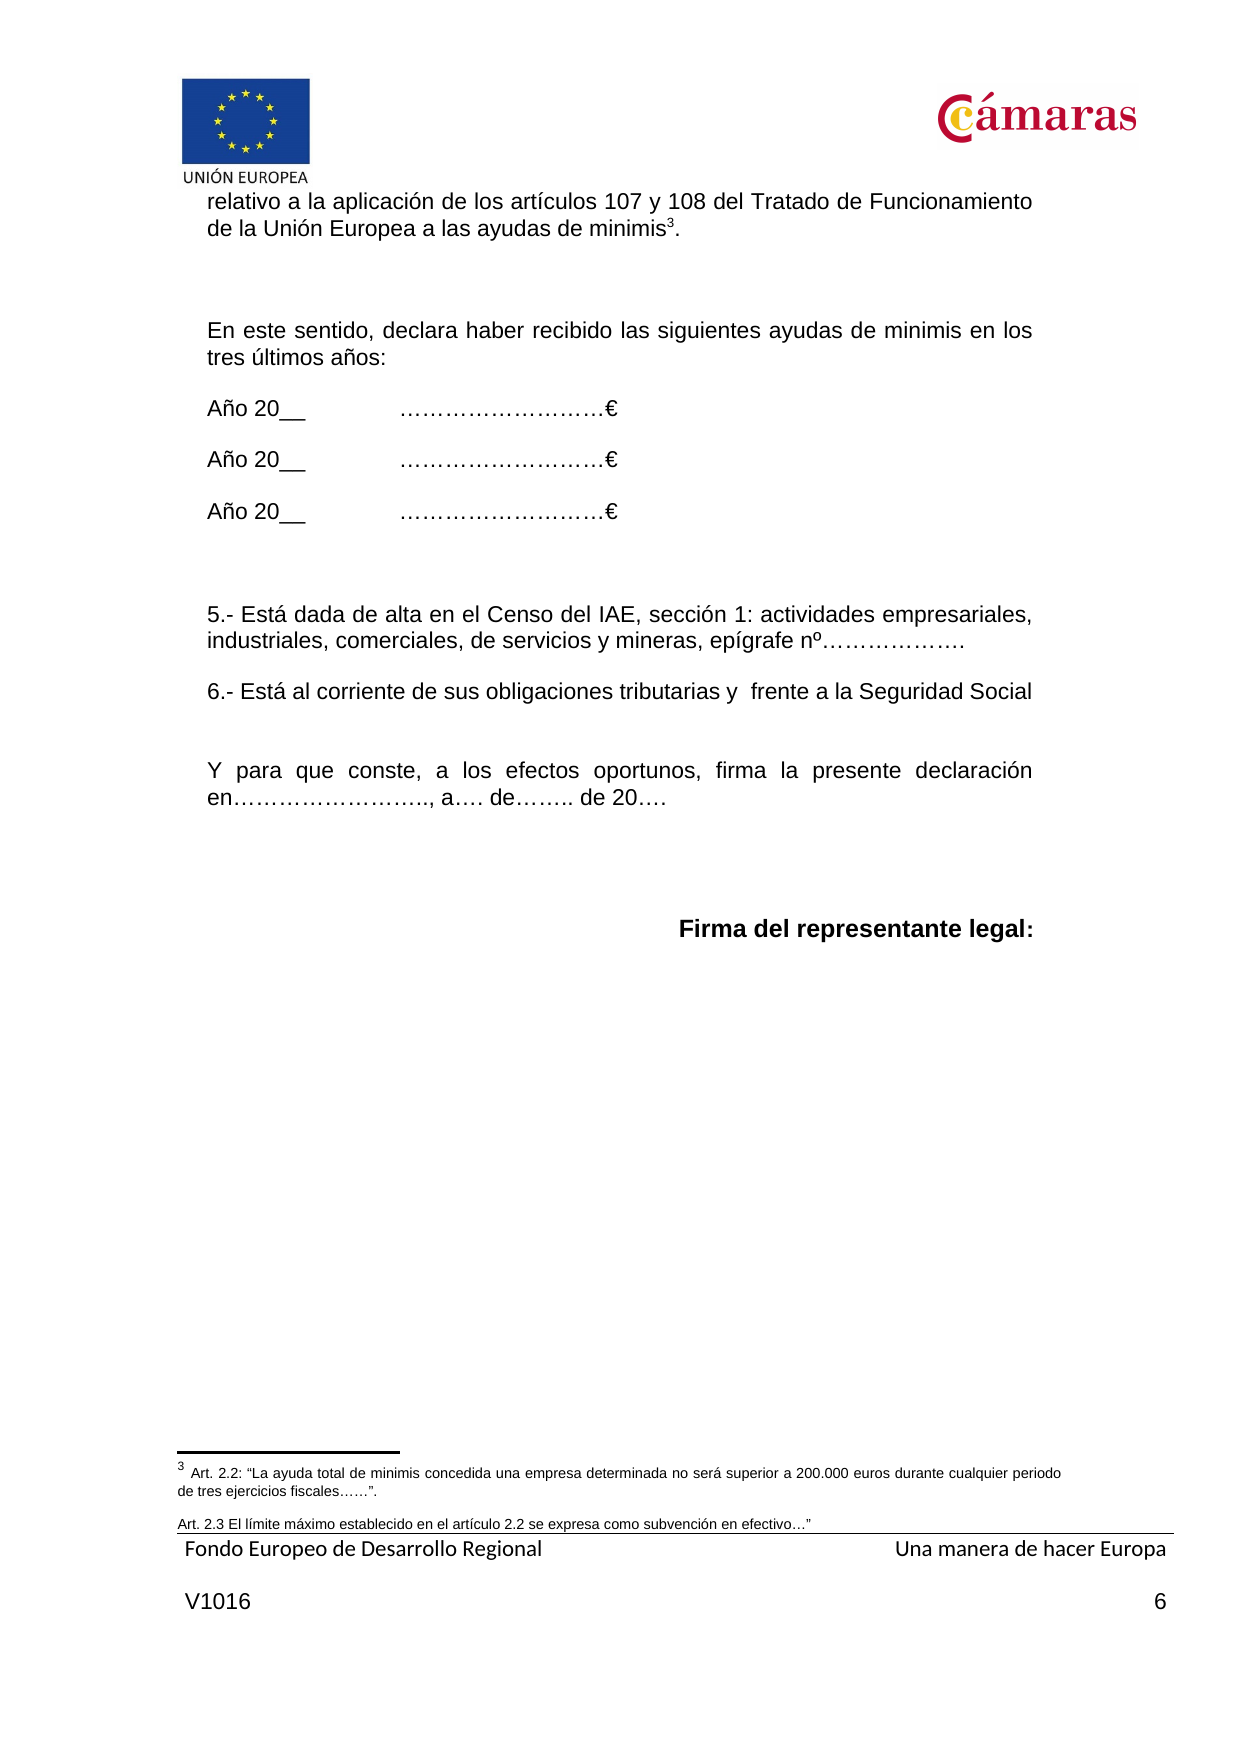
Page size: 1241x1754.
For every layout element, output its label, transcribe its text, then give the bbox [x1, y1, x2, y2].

text En este sentido, declara haber recibido las siguientes ayudas de minimis en los tres últimos años: [207, 317, 1033, 370]
text Y para que conste, a los efectos oportunos, firma la presente declaración en…………………….., a…. de…….. de 20…. [207, 757, 1033, 810]
picture [177, 73, 313, 189]
text 4.- Así mismo declara cumplir la norma de minimis según lo dispuesto en el Reglamento (UE) nº 1407/2013, de la Comisión, de 18 de diciembre de 2013, relativo a la aplicación de los artículos 107 y 108 del Tratado de Funcionamiento de la Unión Europea a las ayudas de minimis. [207, 188, 1033, 241]
text Año 20__ ………………………€ [207, 395, 1033, 421]
text Firma del representante legal: [338, 914, 1033, 943]
text Año 20__ ………………………€ [207, 498, 1033, 524]
text 5.- Está dada de alta en el Censo del IAE, sección 1: actividades empresariales, industriales, comerciales, de servicios y mineras, epígrafe nº………………. [207, 601, 1033, 653]
picture [936, 83, 1139, 150]
text Año 20__ ………………………€ [207, 446, 1033, 473]
text 6.- Está al corriente de sus obligaciones tributarias y frente a la Seguridad Social [207, 678, 1033, 704]
